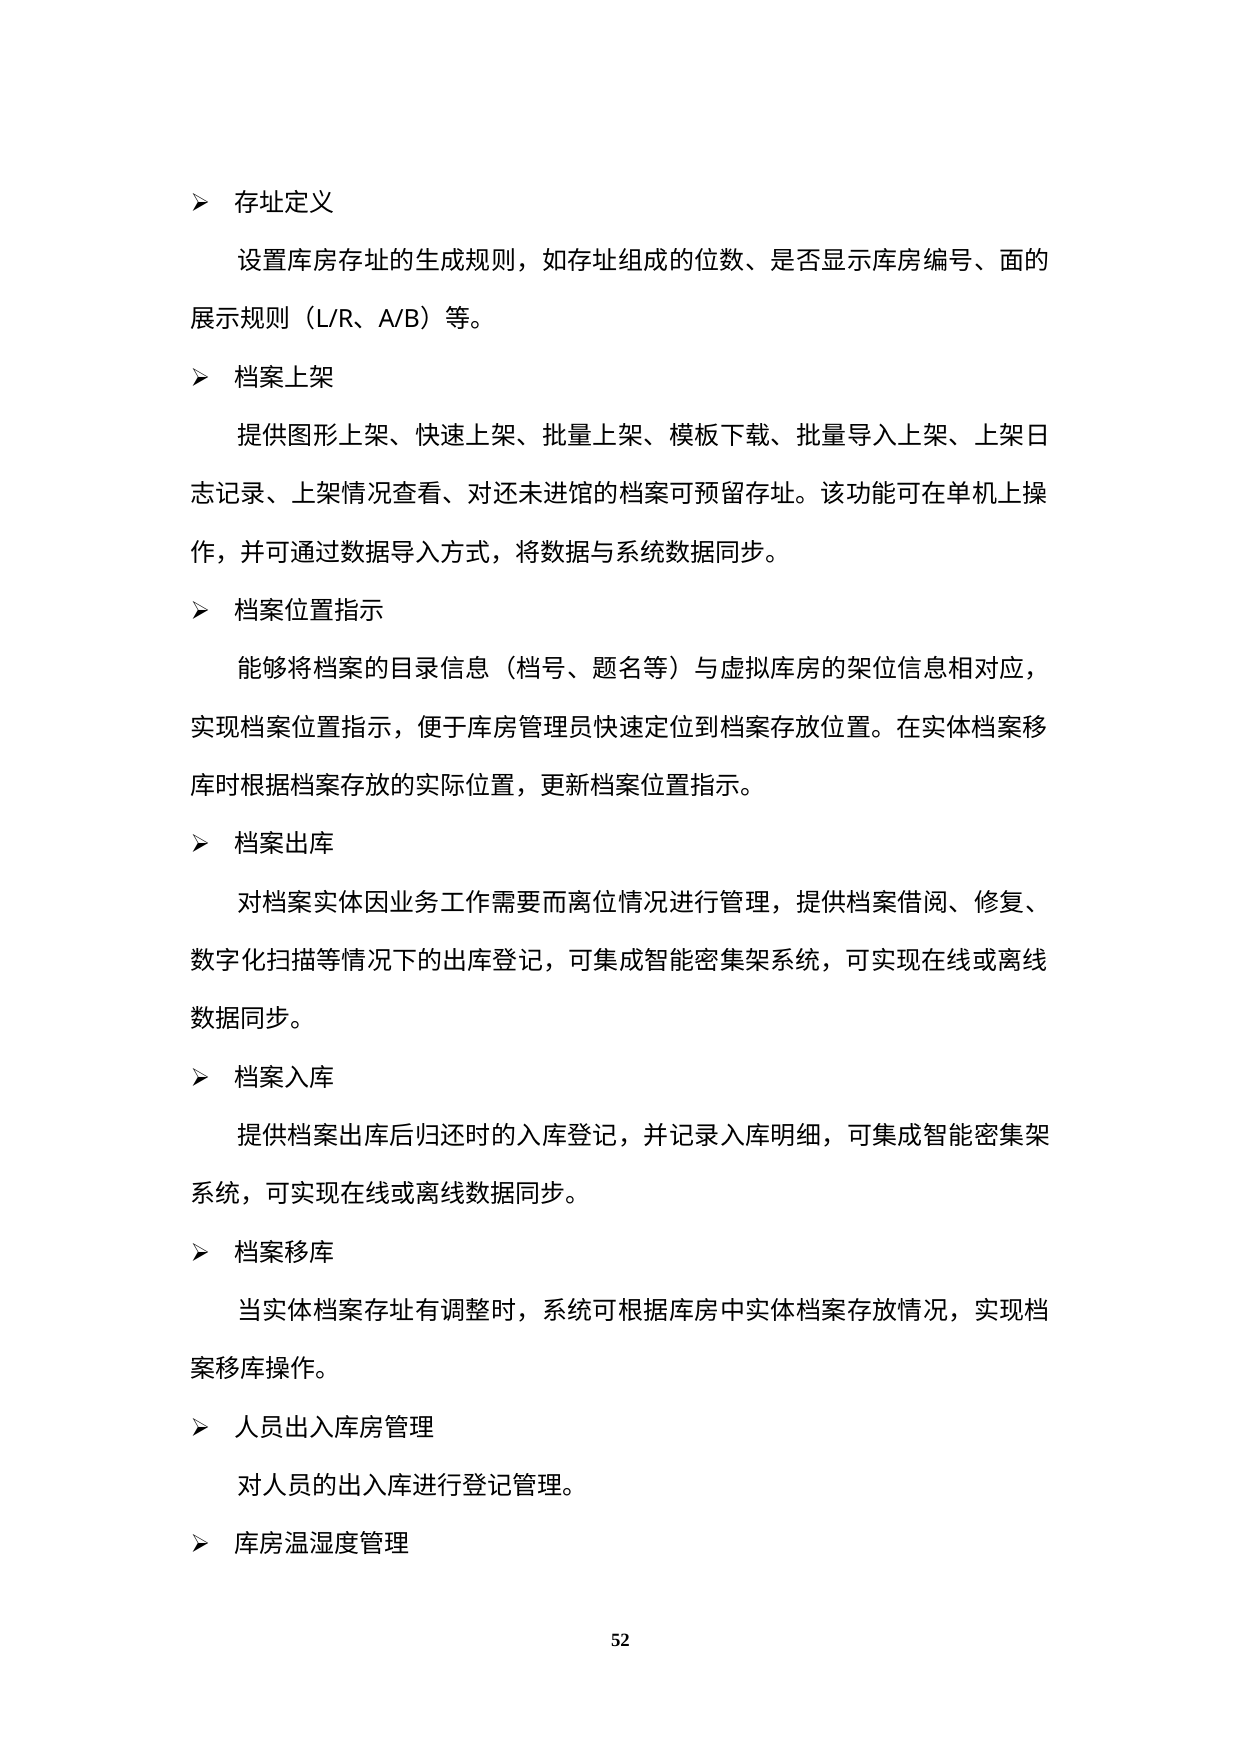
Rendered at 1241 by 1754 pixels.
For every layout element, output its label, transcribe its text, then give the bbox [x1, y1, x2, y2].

text 当实体档案存址有调整时，系统可根据库房中实体档案存放情况，实现档案移库操作。 [190, 1273, 1050, 1389]
list 档案入库 [190, 1039, 1050, 1098]
text 对档案实体因业务工作需要而离位情况进行管理，提供档案借阅、修复、数字化扫描等情况下的出库登记，可集成智能密集架系统，可实现在线或离线数据同步。 [190, 864, 1050, 1039]
text 提供图形上架、快速上架、批量上架、模板下载、批量导入上架、上架日志记录、上架情况查看、对还未进馆的档案可预留存址。该功能可在单机上操作，并可通过数据导入方式，将数据与系统数据同步。 [190, 398, 1050, 573]
list 档案出库 [190, 806, 1050, 864]
text 能够将档案的目录信息（档号、题名等）与虚拟库房的架位信息相对应，实现档案位置指示，便于库房管理员快速定位到档案存放位置。在实体档案移库时根据档案存放的实际位置，更新档案位置指示。 [190, 631, 1050, 806]
list 档案移库 [190, 1214, 1050, 1273]
text 对人员的出入库进行登记管理。 [190, 1448, 1050, 1506]
list 人员出入库房管理 [190, 1389, 1050, 1448]
text 设置库房存址的生成规则，如存址组成的位数、是否显示库房编号、面的展示规则（L/R、A/B）等。 [190, 223, 1050, 339]
list 存址定义 [190, 164, 1050, 223]
text 提供档案出库后归还时的入库登记，并记录入库明细，可集成智能密集架系统，可实现在线或离线数据同步。 [190, 1098, 1050, 1214]
list 库房温湿度管理 [190, 1506, 1050, 1564]
list 档案上架 [190, 339, 1050, 398]
list 档案位置指示 [190, 573, 1050, 631]
